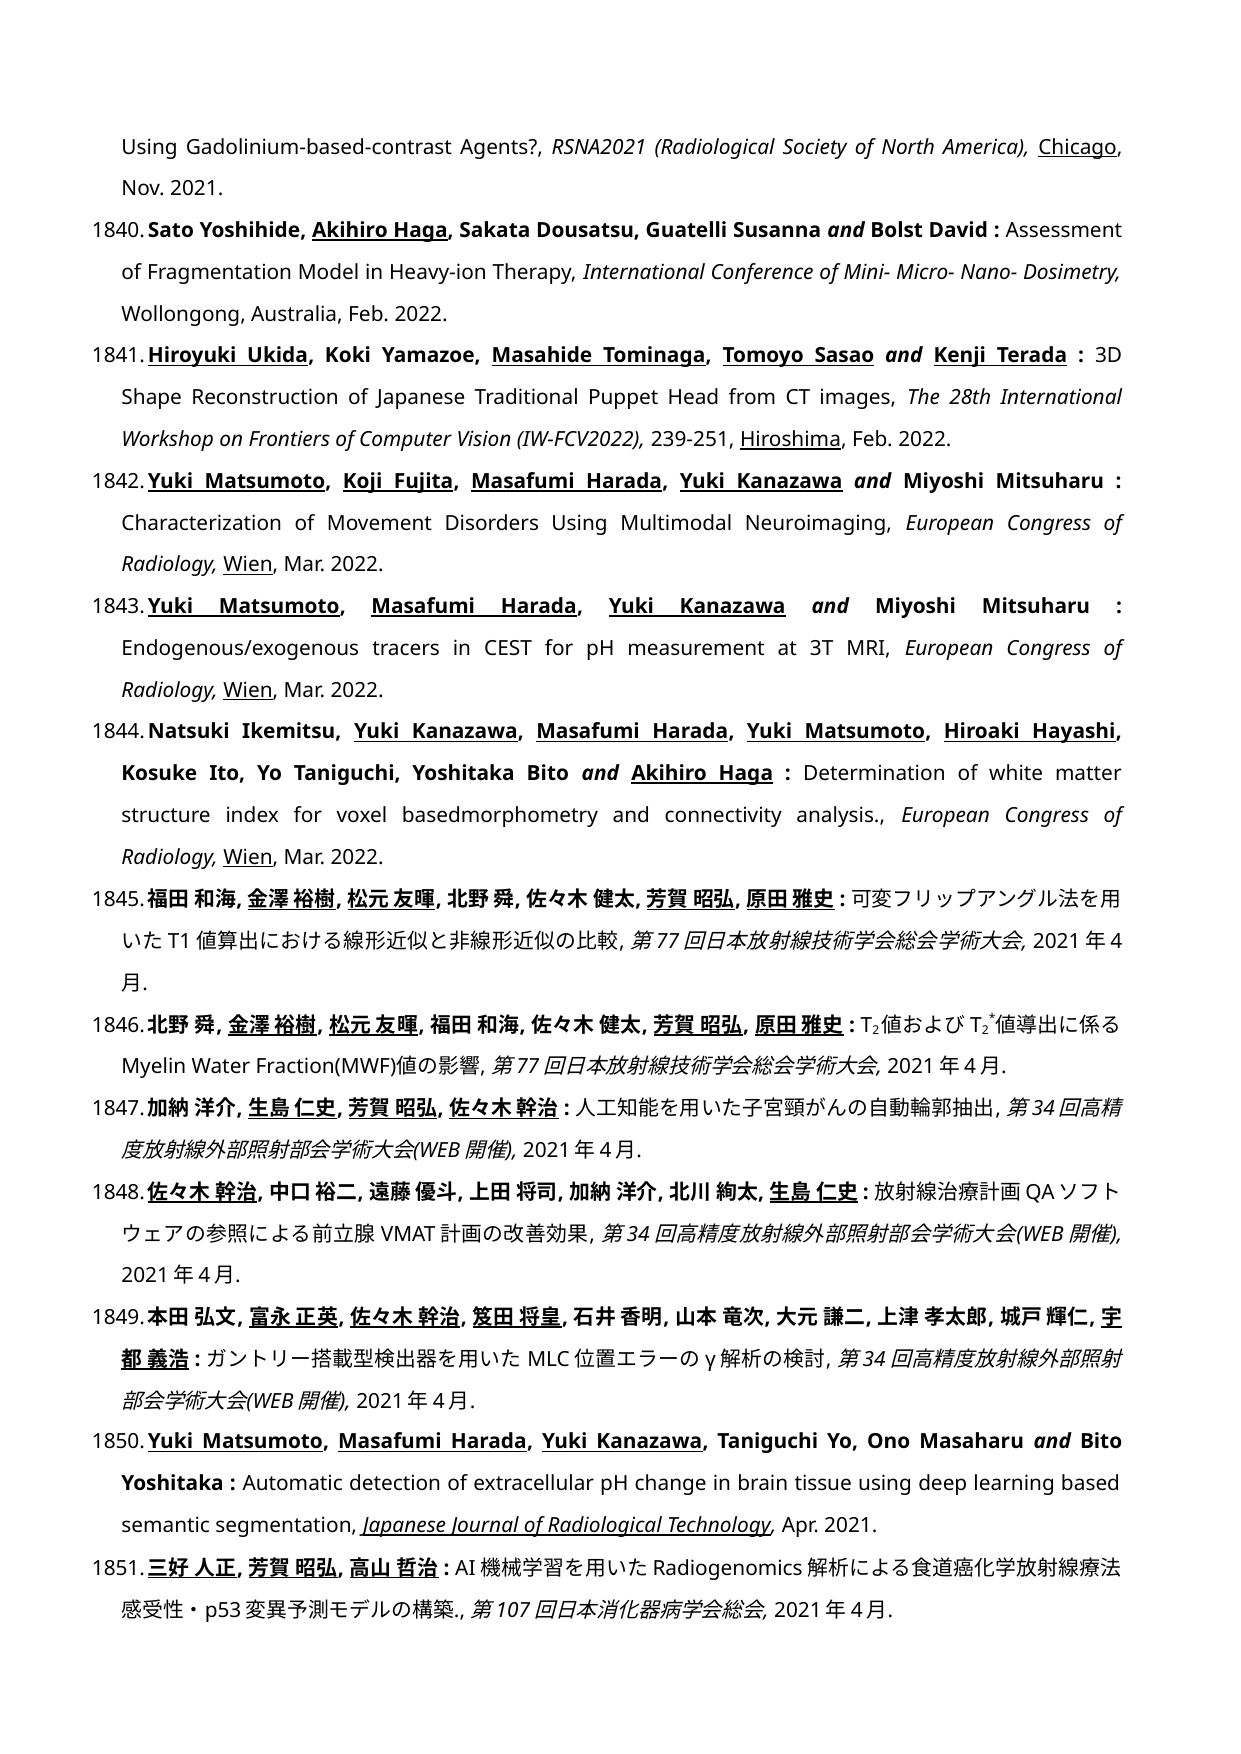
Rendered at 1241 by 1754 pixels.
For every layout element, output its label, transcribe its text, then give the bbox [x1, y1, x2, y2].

list Yuki Matsumoto, Masafumi Harada, Yuki Kanazawa, Taniguchi Yo, Ono Masaharu and Bito Yoshitaka : Automatic detection of extracellular pH change in brain tissue using deep learning based semantic segmentation, Japanese Journal of Radiological Technology, Apr. 2021. [92, 1420, 1122, 1545]
list Sato Yoshihide, Akihiro Haga, Sakata Dousatsu, Guatelli Susanna and Bolst David : Assessment of Fragmentation Model in Heavy-ion Therapy, International Conference of Mini- Micro- Nano- Dosimetry, Wollongong, Australia, Feb. 2022. [92, 209, 1122, 334]
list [92, 125, 1122, 209]
list 福田 和海, 金澤 裕樹, 松元 友暉, 北野 舜, 佐々木 健太, 芳賀 昭弘, 原田 雅史 : 可変フリップアングル法を用いたT1値算出における線形近似と非線形近似の比較, 第77回日本放射線技術学会総会学術大会, 2021年4月. [92, 877, 1122, 1002]
list 本田 弘文, 富永 正英, 佐々木 幹治, 笈田 将皇, 石井 香明, 山本 竜次, 大元 謙二, 上津 孝太郎, 城戸 輝仁, 宇都 義浩 : ガントリー搭載型検出器を用いたMLC位置エラーのγ解析の検討, 第34回高精度放射線外部照射部会学術大会(WEB開催), 2021年4月. [92, 1295, 1122, 1420]
list 佐々木 幹治, 中口 裕二, 遠藤 優斗, 上田 将司, 加納 洋介, 北川 絢太, 生島 仁史 : 放射線治療計画QAソフトウェアの参照による前立腺VMAT計画の改善効果, 第34回高精度放射線外部照射部会学術大会(WEB開催), 2021年4月. [92, 1169, 1122, 1295]
list Yuki Matsumoto, Masafumi Harada, Yuki Kanazawa and Miyoshi Mitsuharu : Endogenous/exogenous tracers in CEST for pH measurement at 3T MRI, European Congress of Radiology, Wien, Mar. 2022. [92, 584, 1122, 710]
list 三好 人正, 芳賀 昭弘, 高山 哲治 : AI機械学習を用いたRadiogenomics解析による食道癌化学放射線療法感受性・p53変異予測モデルの構築., 第107回日本消化器病学会総会, 2021年4月. [92, 1545, 1122, 1629]
list Yuki Matsumoto, Koji Fujita, Masafumi Harada, Yuki Kanazawa and Miyoshi Mitsuharu : Characterization of Movement Disorders Using Multimodal Neuroimaging, European Congress of Radiology, Wien, Mar. 2022. [92, 459, 1122, 584]
list Hiroyuki Ukida, Koki Yamazoe, Masahide Tominaga, Tomoyo Sasao and Kenji Terada : 3D Shape Reconstruction of Japanese Traditional Puppet Head from CT images, The 28th International Workshop on Frontiers of Computer Vision (IW-FCV2022), 239-251, Hiroshima, Feb. 2022. [92, 334, 1122, 459]
list 加納 洋介, 生島 仁史, 芳賀 昭弘, 佐々木 幹治 : 人工知能を用いた子宮頸がんの自動輪郭抽出, 第34回高精度放射線外部照射部会学術大会(WEB開催), 2021年4月. [92, 1086, 1122, 1169]
list Natsuki Ikemitsu, Yuki Kanazawa, Masafumi Harada, Yuki Matsumoto, Hiroaki Hayashi, Kosuke Ito, Yo Taniguchi, Yoshitaka Bito and Akihiro Haga : Determination of white matter structure index for voxel basedmorphometry and connectivity analysis., European Congress of Radiology, Wien, Mar. 2022. [92, 710, 1122, 877]
list 北野 舜, 金澤 裕樹, 松元 友暉, 福田 和海, 佐々木 健太, 芳賀 昭弘, 原田 雅史 : T2値およびT2*値導出に係るMyelin Water Fraction(MWF)値の影響, 第77回日本放射線技術学会総会学術大会, 2021年4月. [92, 1002, 1122, 1086]
